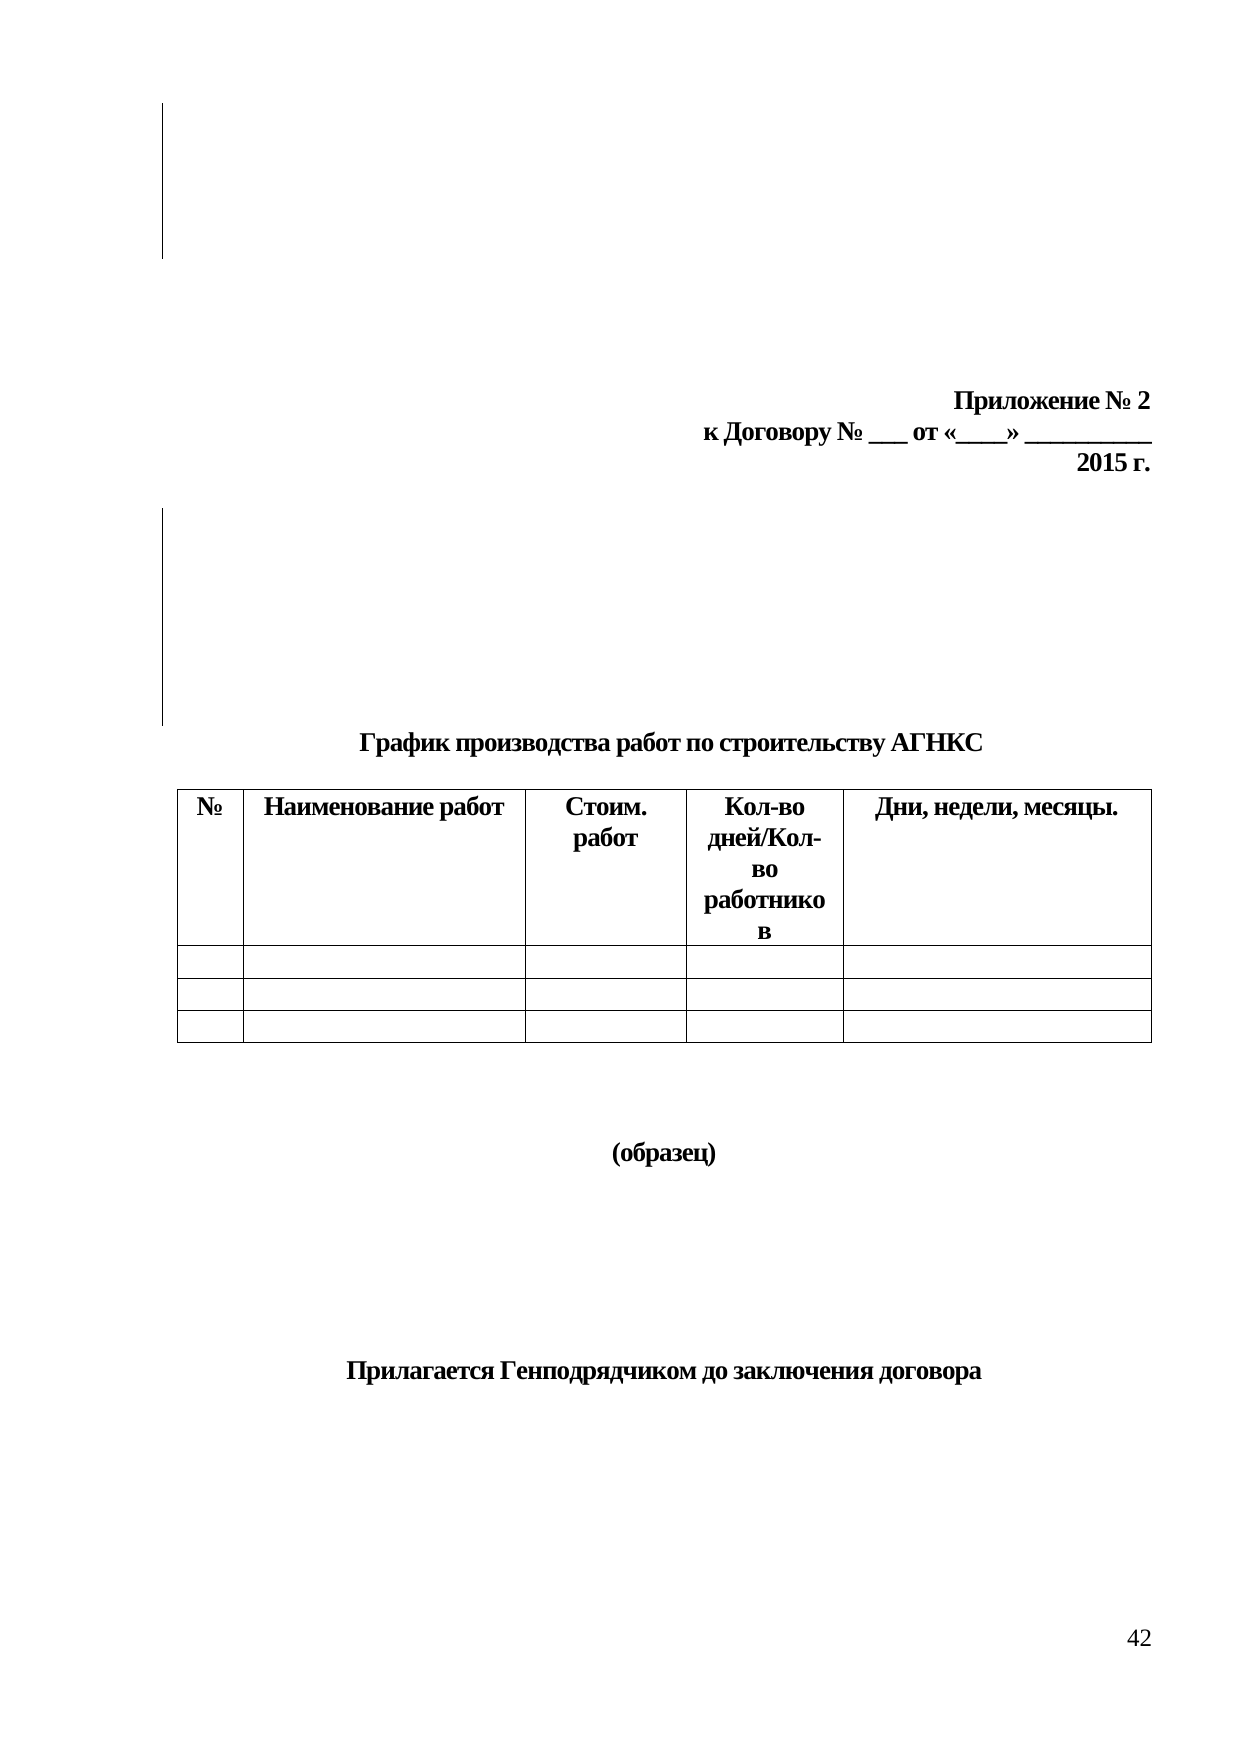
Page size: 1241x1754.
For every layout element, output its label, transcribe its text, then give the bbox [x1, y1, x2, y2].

table_cell [244, 946, 525, 978]
table_cell [526, 979, 686, 1010]
table_header Кол-во дней/Кол-во работников [687, 790, 843, 945]
text Приложение № 2 [915, 384, 1152, 415]
table_cell [844, 979, 1151, 1010]
table_cell [244, 1011, 525, 1042]
table_header Стоим. работ [526, 790, 686, 945]
table_cell [687, 979, 843, 1010]
table_cell [687, 1011, 843, 1042]
table_cell [244, 979, 525, 1010]
table_header Дни, недели, месяцы. [844, 790, 1151, 945]
table_cell [178, 979, 243, 1010]
text к Договору № ___ от «____» __________ 2015 г. [650, 415, 1152, 477]
text График производства работ по строительству АГНКС [192, 726, 1152, 757]
table_cell [526, 1011, 686, 1042]
table_cell [178, 1011, 243, 1042]
table_cell [526, 946, 686, 978]
text Прилагается Генподрядчиком до заключения договора [177, 1354, 1152, 1386]
text (образец) [177, 1136, 1152, 1168]
table_cell [844, 946, 1151, 978]
table_header № [178, 790, 243, 945]
table_header Наименование работ [244, 790, 525, 945]
table_cell [178, 946, 243, 978]
table_cell [844, 1011, 1151, 1042]
table_cell [687, 946, 843, 978]
